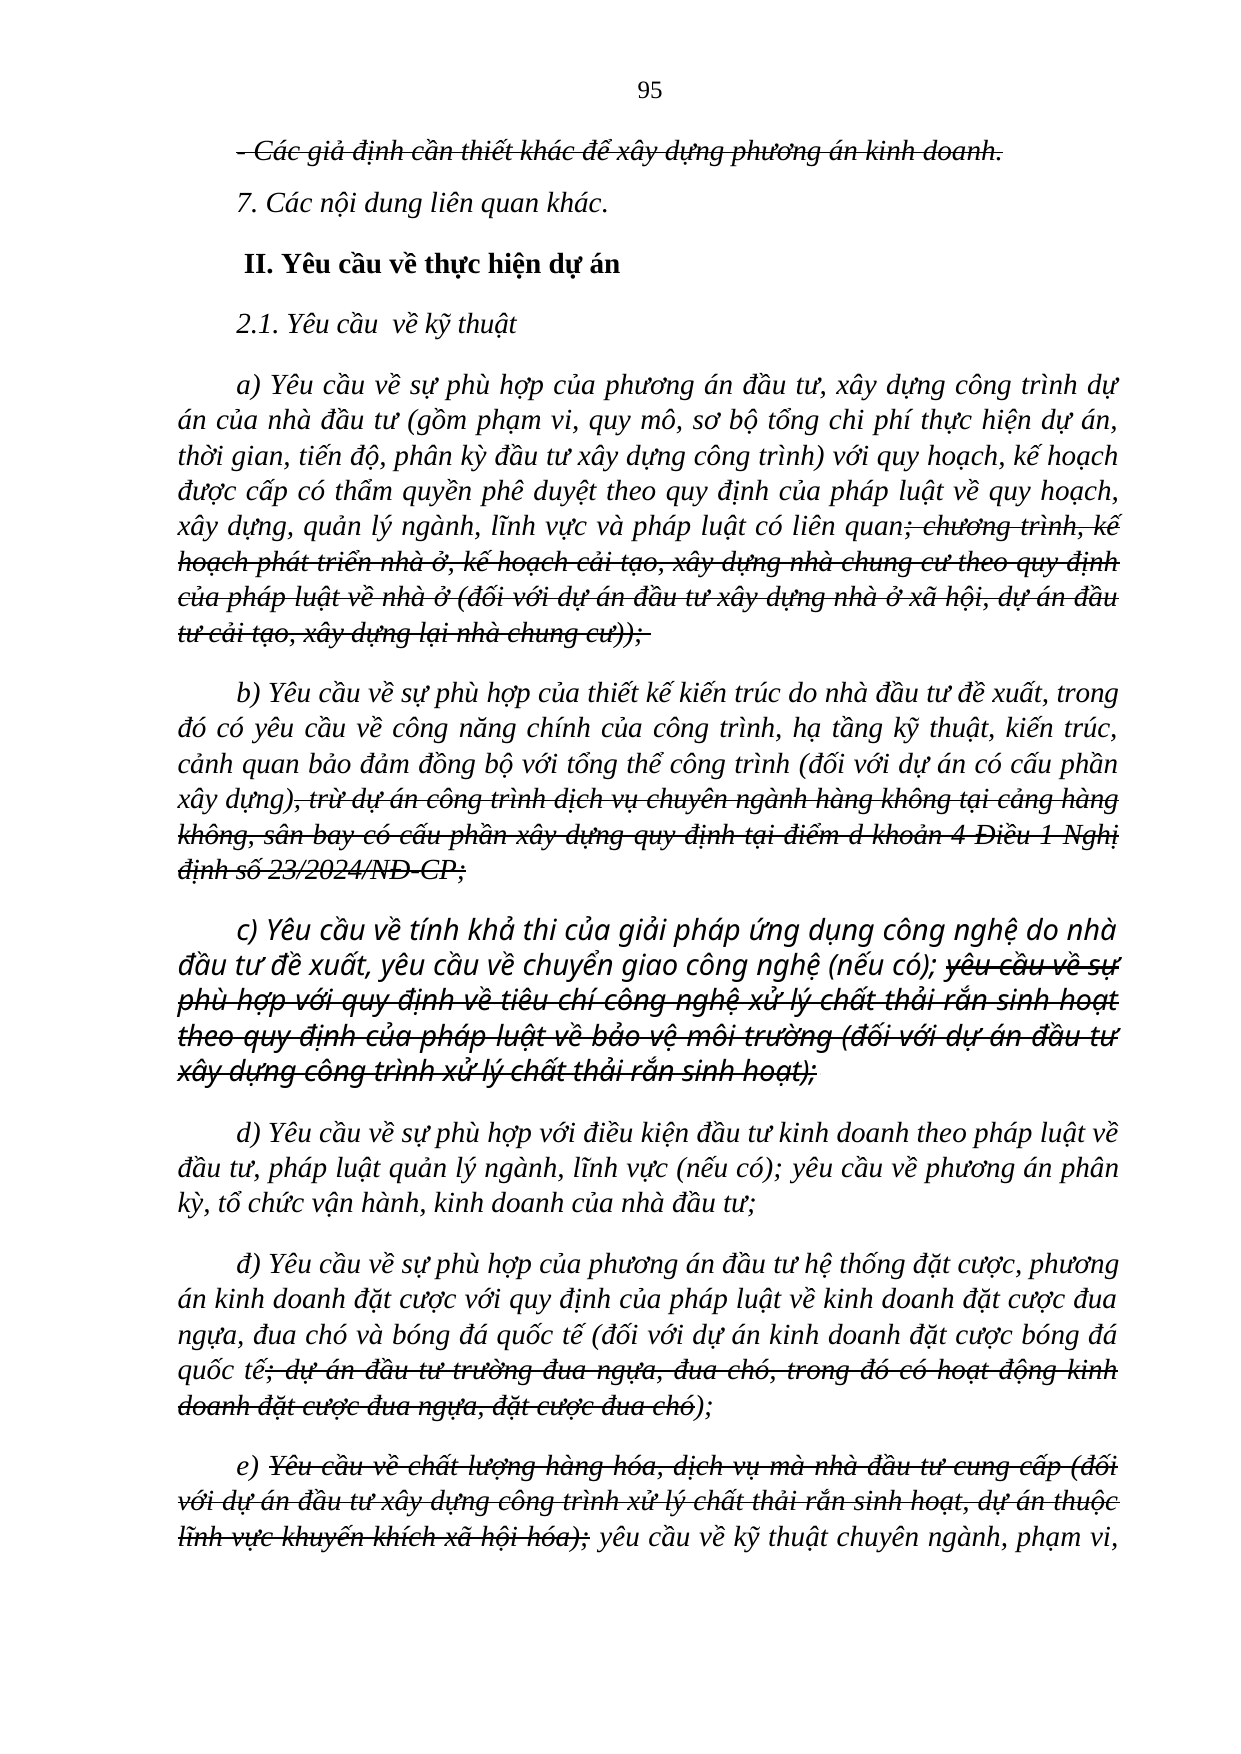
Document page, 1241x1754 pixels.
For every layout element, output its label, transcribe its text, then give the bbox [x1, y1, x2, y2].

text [177, 1447, 1122, 1553]
text a) Yêu cầu về sự phù hợp của phương án đầu tư, xây dựng công trình dự án của nhà đầu tư (gồm phạm vi, quy mô, sơ bộ tổng chi phí thực hiện dự án, thời gian, tiến độ, phân kỳ đầu tư xây dựng công trình) với quy hoạch, kế hoạch được cấp có thẩm quyền phê duyệt theo quy định của pháp luật về quy hoạch, xây dựng, quản lý ngành, lĩnh vực và pháp luật có liên quan; chương trình, kế hoạch phát triển nhà ở, kế hoạch cải tạo, xây dựng nhà chung cư theo quy định của pháp luật về nhà ở (đối với dự án đầu tư xây dựng nhà ở xã hội, dự án đầu tư cải tạo, xây dựng lại nhà chung cư)); [177, 366, 1122, 649]
text đ) Yêu cầu về sự phù hợp của phương án đầu tư hệ thống đặt cược, phương án kinh doanh đặt cược với quy định của pháp luật về kinh doanh đặt cược đua ngựa, đua chó và bóng đá quốc tế (đối với dự án kinh doanh đặt cược bóng đá quốc tế; dự án đầu tư trường đua ngựa, đua chó, trong đó có hoạt động kinh doanh đặt cược đua ngựa, đặt cược đua chó); [177, 1245, 1122, 1422]
text 2.1. Yêu cầu về kỹ thuật [177, 305, 1122, 341]
text d) Yêu cầu về sự phù hợp với điều kiện đầu tư kinh doanh theo pháp luật về đầu tư, pháp luật quản lý ngành, lĩnh vực (nếu có); yêu cầu về phương án phân kỳ, tổ chức vận hành, kinh doanh của nhà đầu tư; [177, 1114, 1122, 1220]
text II. Yêu cầu về thực hiện dự án [177, 245, 1122, 280]
text - Các giả định cần thiết khác để xây dựng phương án kinh doanh. [177, 132, 1122, 168]
text c) Yêu cầu về tính khả thi của giải pháp ứng dụng công nghệ do nhà đầu tư đề xuất, yêu cầu về chuyển giao công nghệ (nếu có); yêu cầu về sự phù hợp với quy định về tiêu chí công nghệ xử lý chất thải rắn sinh hoạt theo quy định của pháp luật về bảo vệ môi trường (đối với dự án đầu tư xây dựng công trình xử lý chất thải rắn sinh hoạt); [177, 912, 1122, 1089]
text 7. Các nội dung liên quan khác. [236, 184, 1122, 220]
text b) Yêu cầu về sự phù hợp của thiết kế kiến trúc do nhà đầu tư đề xuất, trong đó có yêu cầu về công năng chính của công trình, hạ tầng kỹ thuật, kiến trúc, cảnh quan bảo đảm đồng bộ với tổng thể công trình (đối với dự án có cấu phần xây dựng), trừ dự án công trình dịch vụ chuyên ngành hàng không tại cảng hàng không, sân bay có cấu phần xây dựng quy định tại điểm d khoản 4 Điều 1 Nghị định số 23/2024/NĐ-CP; [177, 674, 1122, 887]
